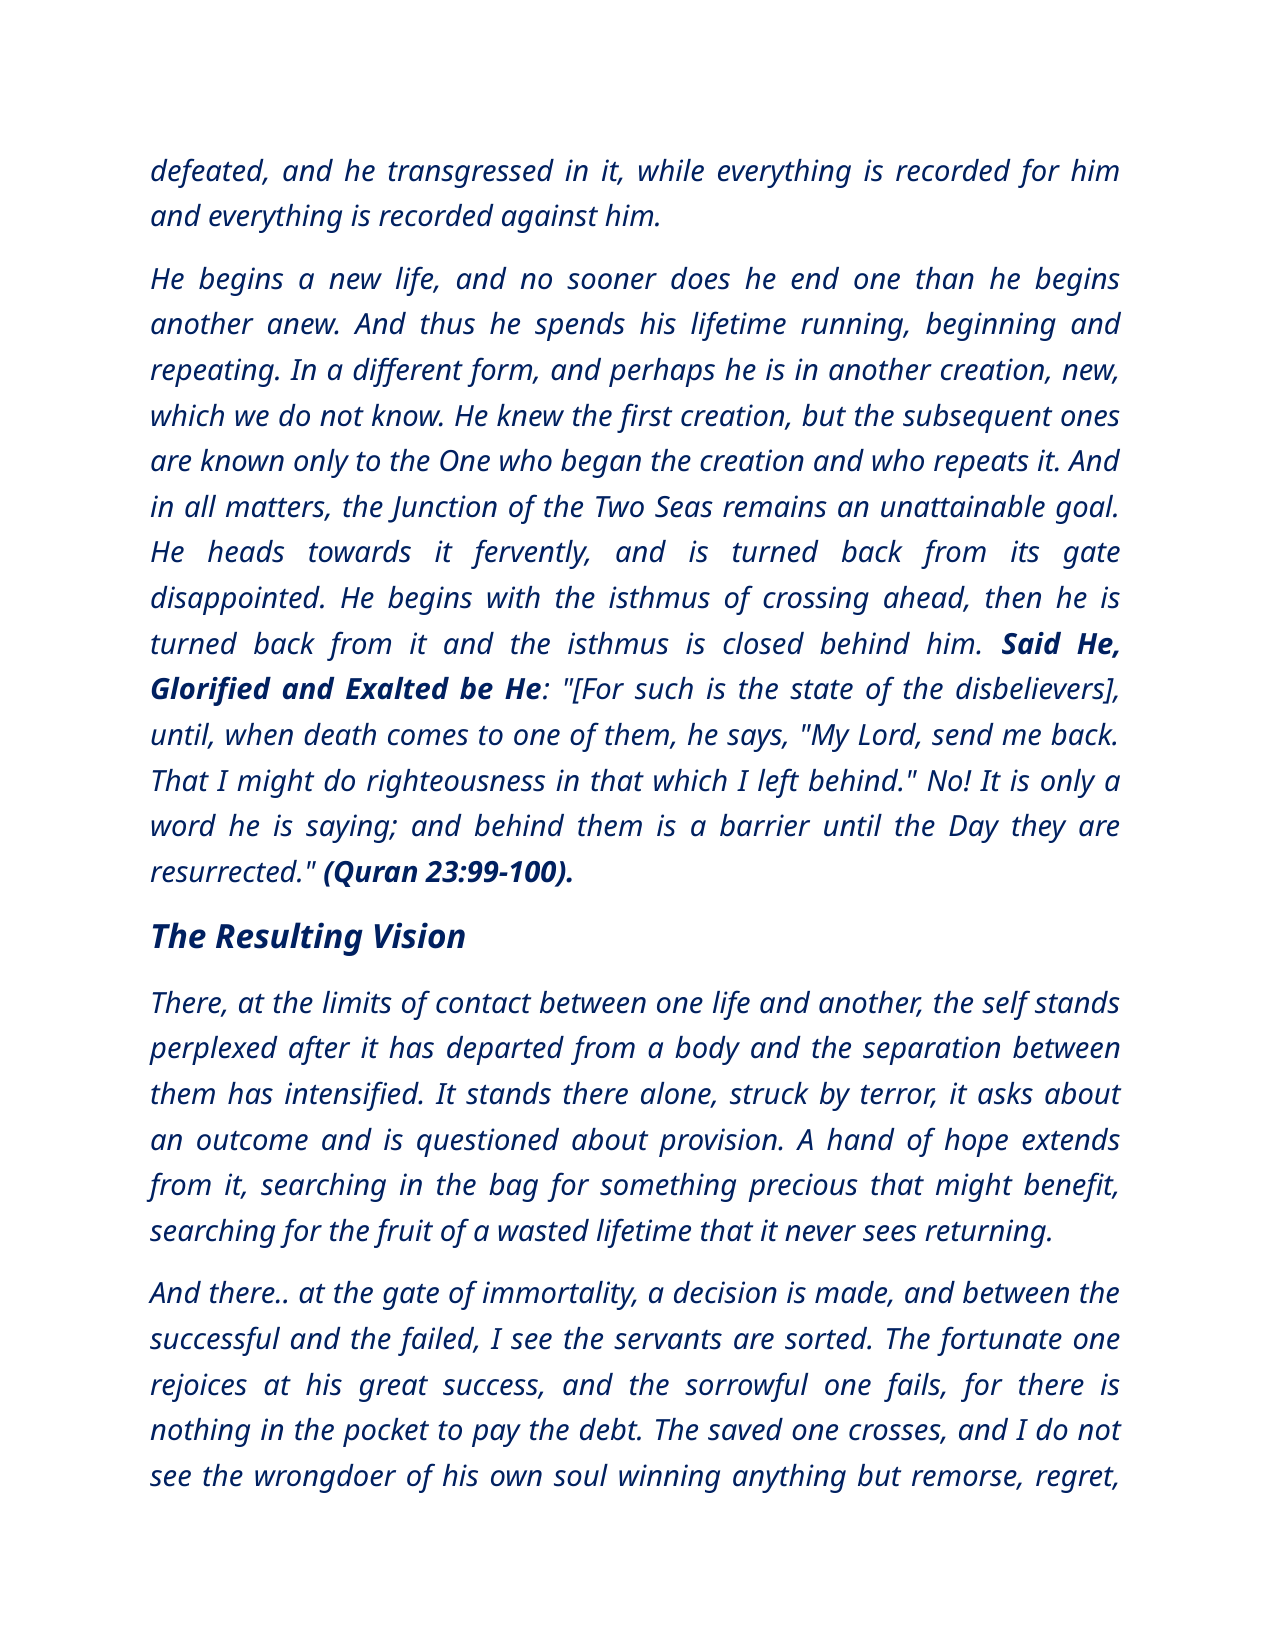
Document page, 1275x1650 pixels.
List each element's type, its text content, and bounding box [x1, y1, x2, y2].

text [150, 150, 1125, 235]
text The Resulting Vision [150, 913, 1125, 959]
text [150, 1273, 1125, 1495]
text There, at the limits of contact between one life and another, the self stands perplexed after it has departed from a body and the separation between them has intensified. It stands there alone, struck by terror, it asks about an outcome and is questioned about provision. A hand of hope extends from it, searching in the bag for something precious that might benefit, searching for the fruit of a wasted lifetime that it never sees returning. [150, 982, 1125, 1250]
text He begins a new life, and no sooner does he end one than he begins another anew. And thus he spends his lifetime running, beginning and repeating. In a different form, and perhaps he is in another creation, new, which we do not know. He knew the first creation, but the subsequent ones are known only to the One who began the creation and who repeats it. And in all matters, the Junction of the Two Seas remains an unattainable goal. He heads towards it fervently, and is turned back from its gate disappointed. He begins with the isthmus of crossing ahead, then he is turned back from it and the isthmus is closed behind him. Said He, Glorified and Exalted be He: "[For such is the state of the disbelievers], until, when death comes to one of them, he says, "My Lord, send me back. That I might do righteousness in that which I left behind." No! It is only a word he is saying; and behind them is a barrier until the Day they are resurrected." (Quran 23:99-100). [150, 258, 1125, 891]
